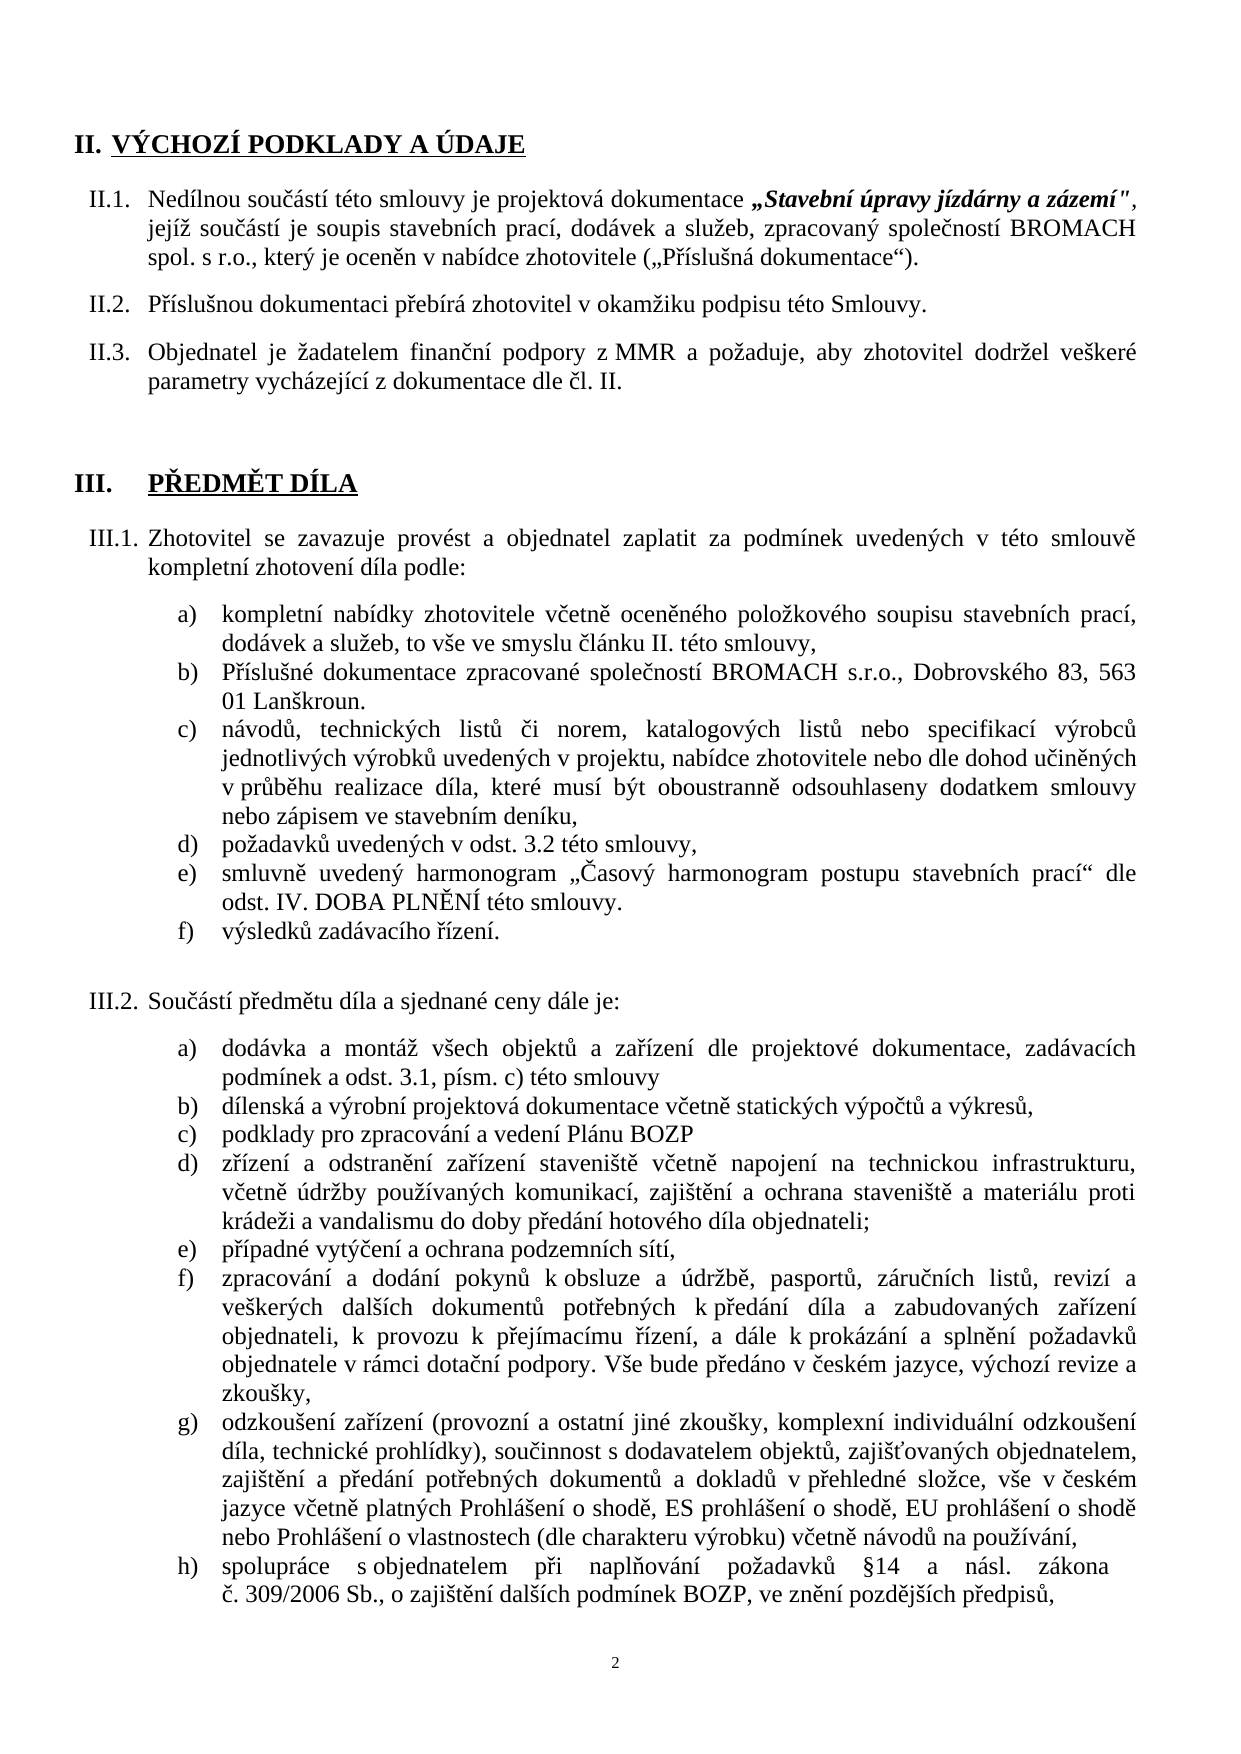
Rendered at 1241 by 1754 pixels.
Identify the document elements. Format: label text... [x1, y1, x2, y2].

list dodávka a montáž všech objektů a zařízení dle projektové dokumentace, zadávacích podmínek a odst. 3.1, písm. c) této smlouvy [177, 1033, 1137, 1091]
subtitle PŘEDMĚT DÍLA [74, 467, 1137, 498]
list podklady pro zpracování a vedení Plánu BOZP [177, 1119, 1137, 1148]
list Příslušné dokumentace zpracované společností BROMACH s.r.o., Dobrovského 83, 563 01 Lanškroun. [177, 657, 1137, 714]
list spolupráce s objednatelem při naplňování požadavků §14 a násl. zákona č. 309/2006 Sb., o zajištění dalších podmínek BOZP, ve znění pozdějších předpisů, [177, 1551, 1137, 1608]
list požadavků uvedených v odst. 3.2 této smlouvy, [177, 829, 1137, 858]
list odzkoušení zařízení (provozní a ostatní jiné zkoušky, komplexní individuální odzkoušení díla, technické prohlídky), součinnost s dodavatelem objektů, zajišťovaných objednatelem, zajištění a předání potřebných dokumentů a dokladů v přehledné složce, vše v českém jazyce včetně platných Prohlášení o shodě, ES prohlášení o shodě, EU prohlášení o shodě nebo Prohlášení o vlastnostech (dle charakteru výrobku) včetně návodů na používání, [177, 1407, 1137, 1551]
list smluvně uvedený harmonogram „Časový harmonogram postupu stavebních prací“ dle odst. IV. DOBA PLNĚNÍ této smlouvy. [177, 858, 1137, 916]
list výsledků zadávacího řízení. [177, 916, 1137, 944]
list zřízení a odstranění zařízení staveniště včetně napojení na technickou infrastrukturu, včetně údržby používaných komunikací, zajištění a ochrana staveniště a materiálu proti krádeži a vandalismu do doby předání hotového díla objednateli; [177, 1148, 1137, 1234]
subtitle Objednatel je žadatelem finanční podpory z MMR a požaduje, aby zhotovitel dodržel veškeré parametry vycházející z dokumentace dle čl. II. [89, 337, 1137, 394]
list případné vytýčení a ochrana podzemních sítí, [177, 1234, 1137, 1263]
list návodů, technických listů či norem, katalogových listů nebo specifikací výrobců jednotlivých výrobků uvedených v projektu, nabídce zhotovitele nebo dle dohod učiněných v průběhu realizace díla, které musí být oboustranně odsouhlaseny dodatkem smlouvy nebo zápisem ve stavebním deníku, [177, 714, 1137, 829]
list kompletní nabídky zhotovitele včetně oceněného položkového soupisu stavebních prací, dodávek a služeb, to vše ve smyslu článku II. této smlouvy, [177, 599, 1137, 657]
subtitle Příslušnou dokumentaci přebírá zhotovitel v okamžiku podpisu této Smlouvy. [89, 289, 1137, 318]
subtitle Součástí předmětu díla a sjednané ceny dále je: [89, 986, 1137, 1014]
subtitle Zhotovitel se zavazuje provést a objednatel zaplatit za podmínek uvedených v této smlouvě kompletní zhotovení díla podle: [89, 523, 1137, 581]
subtitle Nedílnou součástí této smlouvy je projektová dokumentace „Stavební úpravy jízdárny a zázemí", jejíž součástí je soupis stavebních prací, dodávek a služeb, zpracovaný společností BROMACH spol. s r.o., který je oceněn v nabídce zhotovitele („Příslušná dokumentace“). [89, 184, 1137, 271]
list zpracování a dodání pokynů k obsluze a údržbě, pasportů, záručních listů, revizí a veškerých dalších dokumentů potřebných k předání díla a zabudovaných zařízení objednateli, k provozu k přejímacímu řízení, a dále k prokázání a splnění požadavků objednatele v rámci dotační podpory. Vše bude předáno v českém jazyce, výchozí revize a zkoušky, [177, 1263, 1137, 1407]
list dílenská a výrobní projektová dokumentace včetně statických výpočtů a výkresů, [177, 1091, 1137, 1119]
subtitle VÝCHOZÍ PODKLADY A ÚDAJE [74, 128, 1137, 159]
